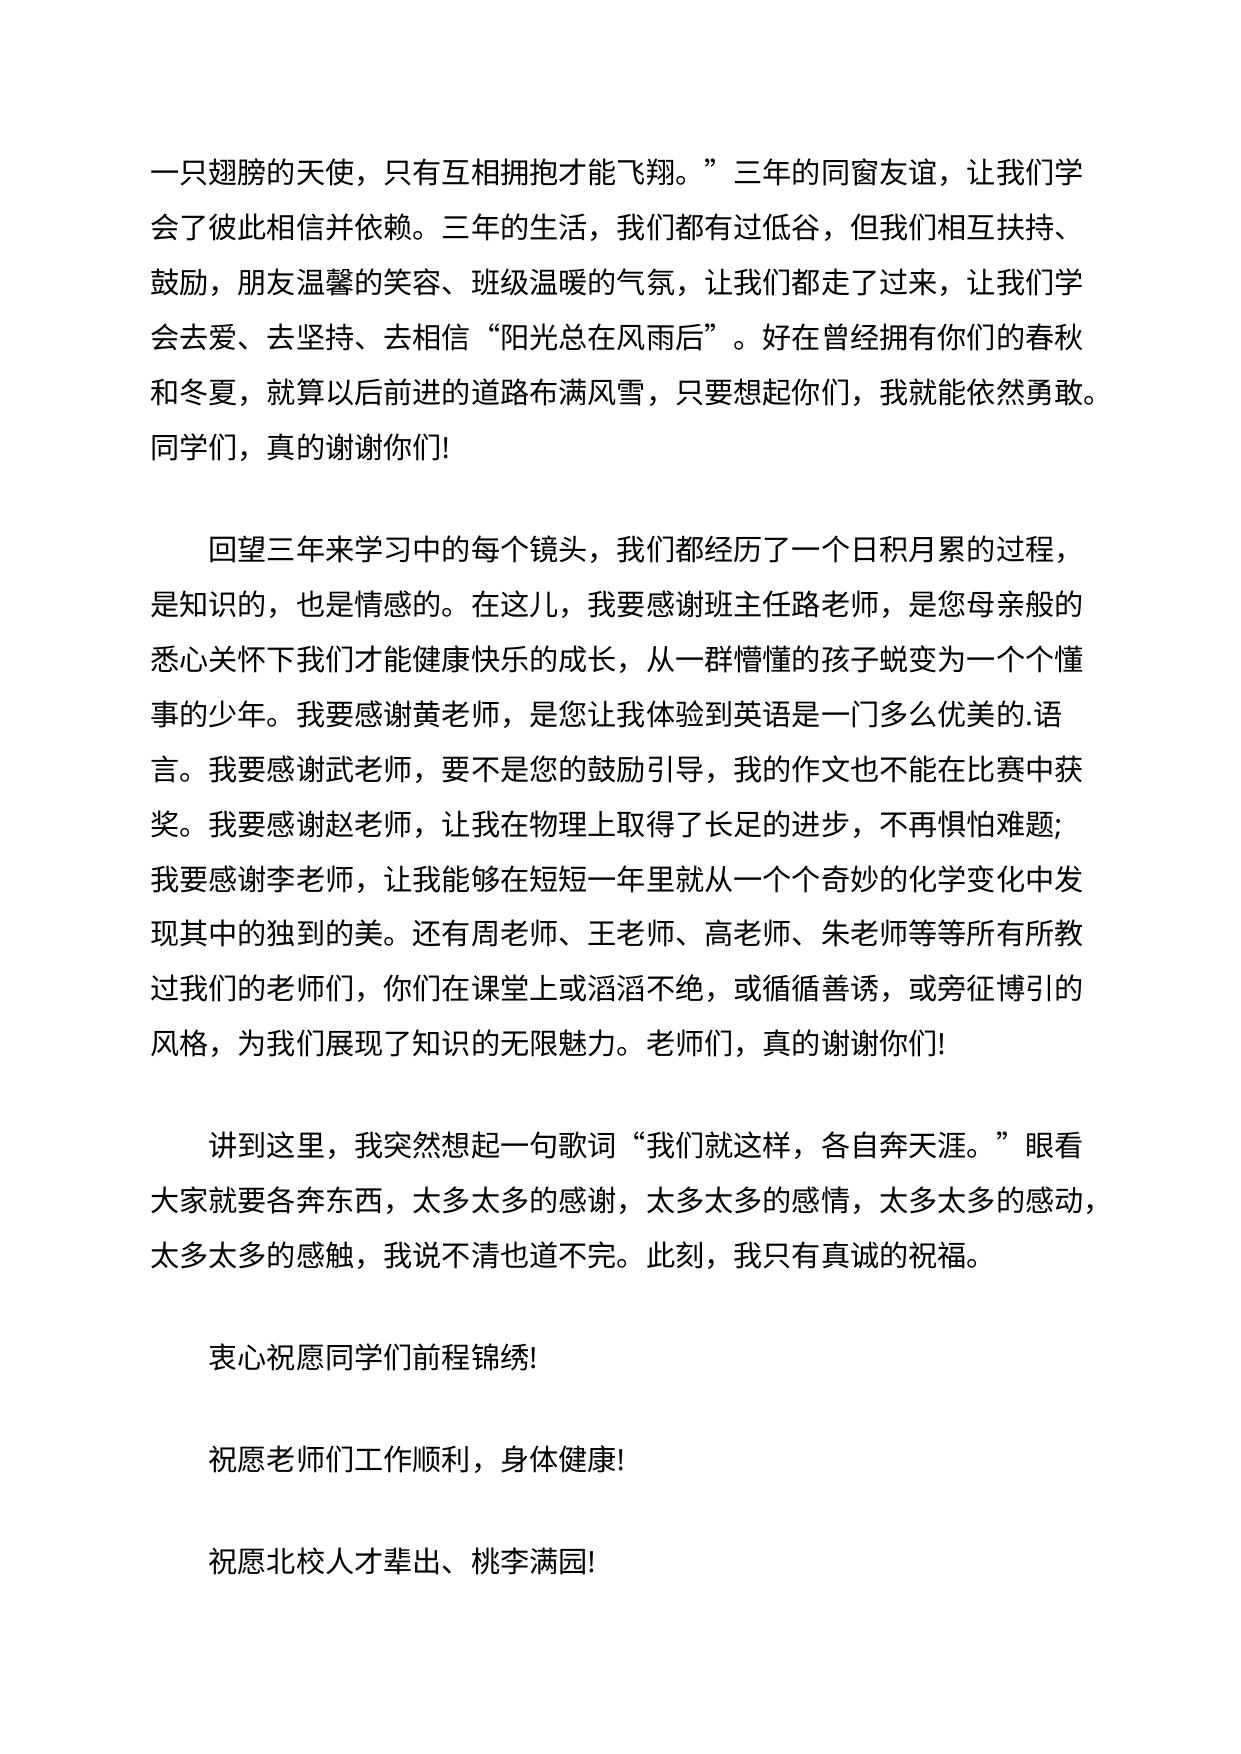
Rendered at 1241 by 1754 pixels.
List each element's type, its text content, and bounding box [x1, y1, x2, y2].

text 讲到这里，我突然想起一句歌词“我们就这样，各自奔天涯。”眼看大家就要各奔东西，太多太多的感谢，太多太多的感情，太多太多的感动，太多太多的感触，我说不清也道不完。此刻，我只有真诚的祝福。 [150, 1123, 1090, 1275]
text 祝愿北校人才辈出、桃李满园! [150, 1538, 1090, 1581]
text 衷心祝愿同学们前程锦绣! [150, 1334, 1090, 1377]
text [150, 150, 1090, 467]
text 祝愿老师们工作顺利，身体健康! [150, 1436, 1090, 1479]
text 回望三年来学习中的每个镜头，我们都经历了一个日积月累的过程，是知识的，也是情感的。在这儿，我要感谢班主任路老师，是您母亲般的悉心关怀下我们才能健康快乐的成长，从一群懵懂的孩子蜕变为一个个懂事的少年。我要感谢黄老师，是您让我体验到英语是一门多么优美的.语言。我要感谢武老师，要不是您的鼓励引导，我的作文也不能在比赛中获奖。我要感谢赵老师，让我在物理上取得了长足的进步，不再惧怕难题;我要感谢李老师，让我能够在短短一年里就从一个个奇妙的化学变化中发现其中的独到的美。还有周老师、王老师、高老师、朱老师等等所有所教过我们的老师们，你们在课堂上或滔滔不绝，或循循善诱，或旁征博引的风格，为我们展现了知识的无限魅力。老师们，真的谢谢你们! [150, 526, 1090, 1063]
